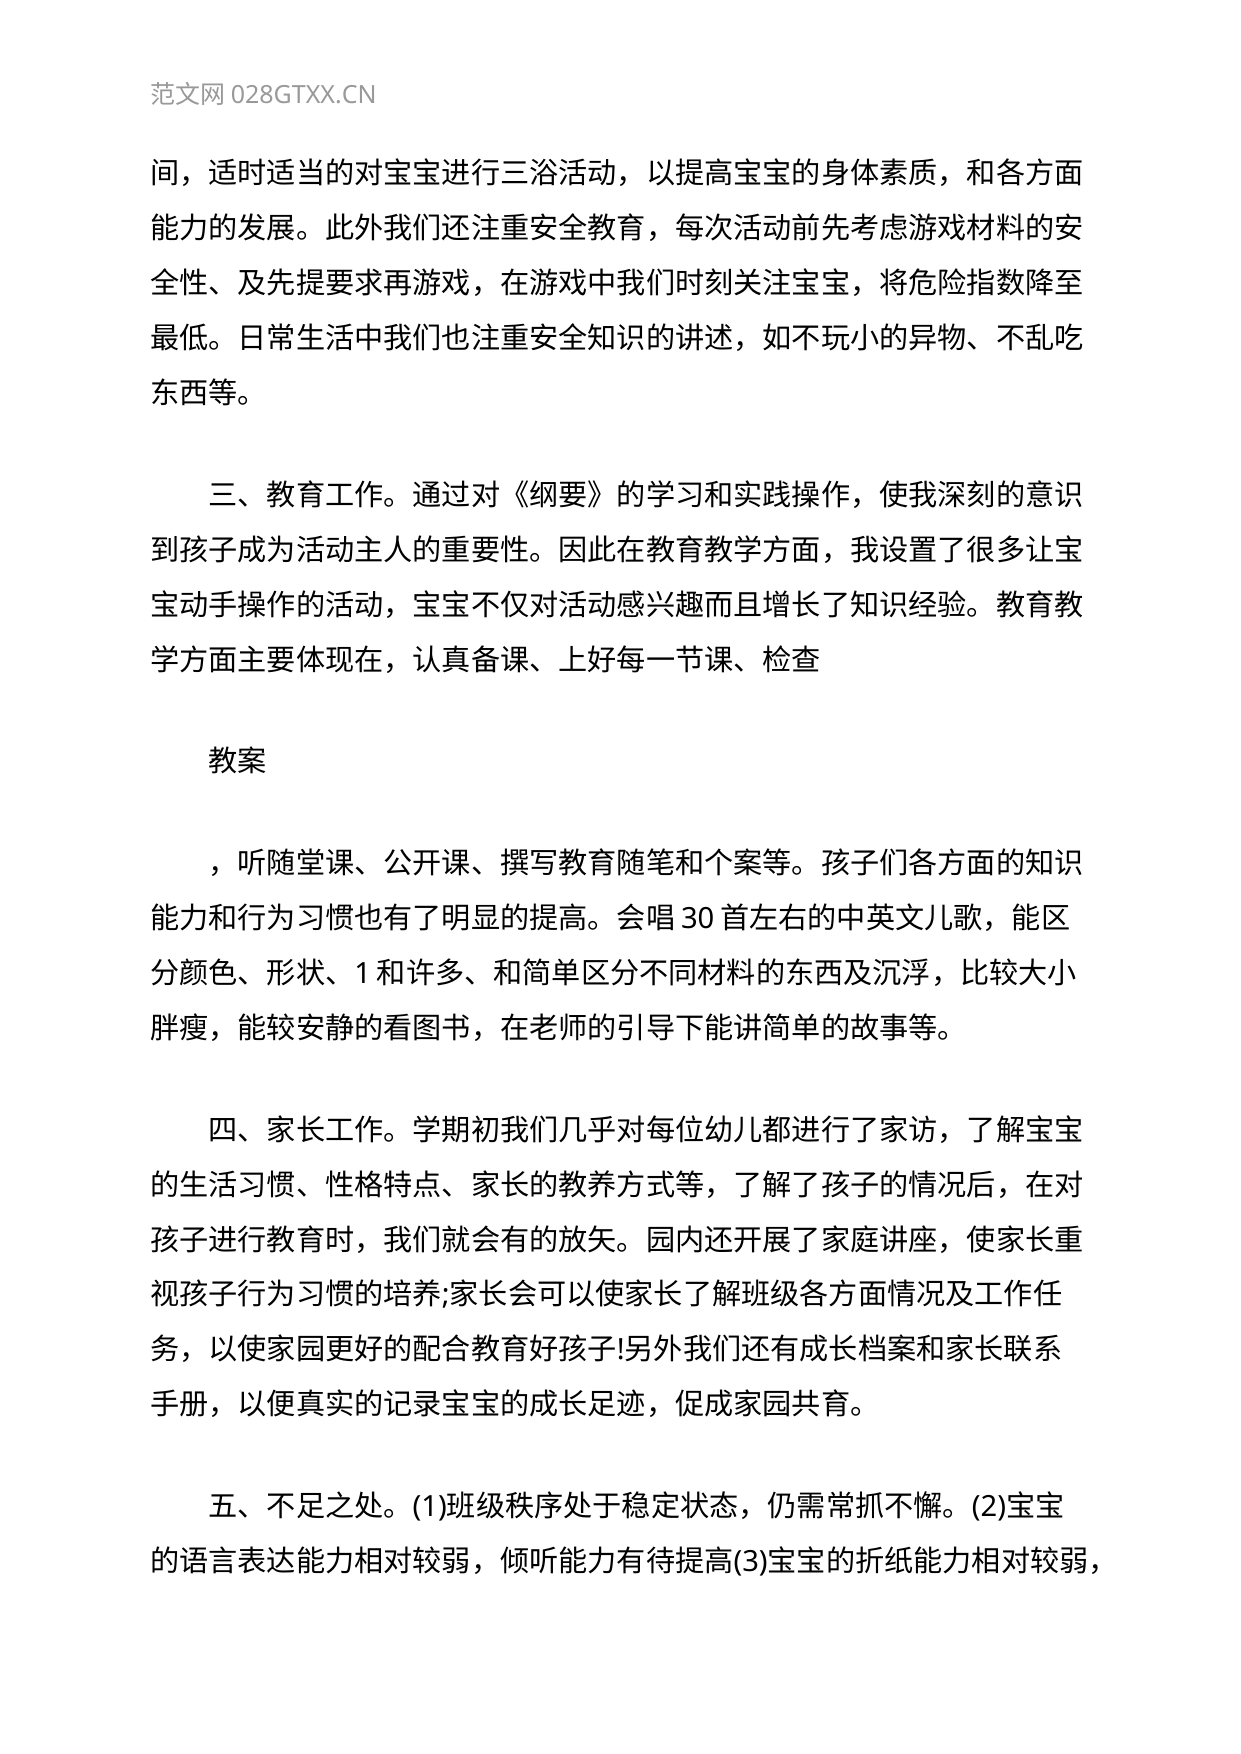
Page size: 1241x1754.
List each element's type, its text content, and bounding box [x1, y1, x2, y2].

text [150, 1483, 1090, 1580]
text 三、教育工作。通过对《纲要》的学习和实践操作，使我深刻的意识到孩子成为活动主人的重要性。因此在教育教学方面，我设置了很多让宝宝动手操作的活动，宝宝不仅对活动感兴趣而且增长了知识经验。教育教学方面主要体现在，认真备课、上好每一节课、检查 [150, 471, 1090, 678]
text 教案 [150, 738, 1090, 780]
text ，听随堂课、公开课、撰写教育随笔和个案等。孩子们各方面的知识能力和行为习惯也有了明显的提高。会唱30首左右的中英文儿歌，能区分颜色、形状、1和许多、和简单区分不同材料的东西及沉浮，比较大小胖瘦，能较安静的看图书，在老师的引导下能讲简单的故事等。 [150, 839, 1090, 1047]
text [150, 150, 1090, 412]
text 四、家长工作。学期初我们几乎对每位幼儿都进行了家访，了解宝宝的生活习惯、性格特点、家长的教养方式等，了解了孩子的情况后，在对孩子进行教育时，我们就会有的放矢。园内还开展了家庭讲座，使家长重视孩子行为习惯的培养;家长会可以使家长了解班级各方面情况及工作任务，以使家园更好的配合教育好孩子!另外我们还有成长档案和家长联系手册，以便真实的记录宝宝的成长足迹，促成家园共育。 [150, 1106, 1090, 1423]
